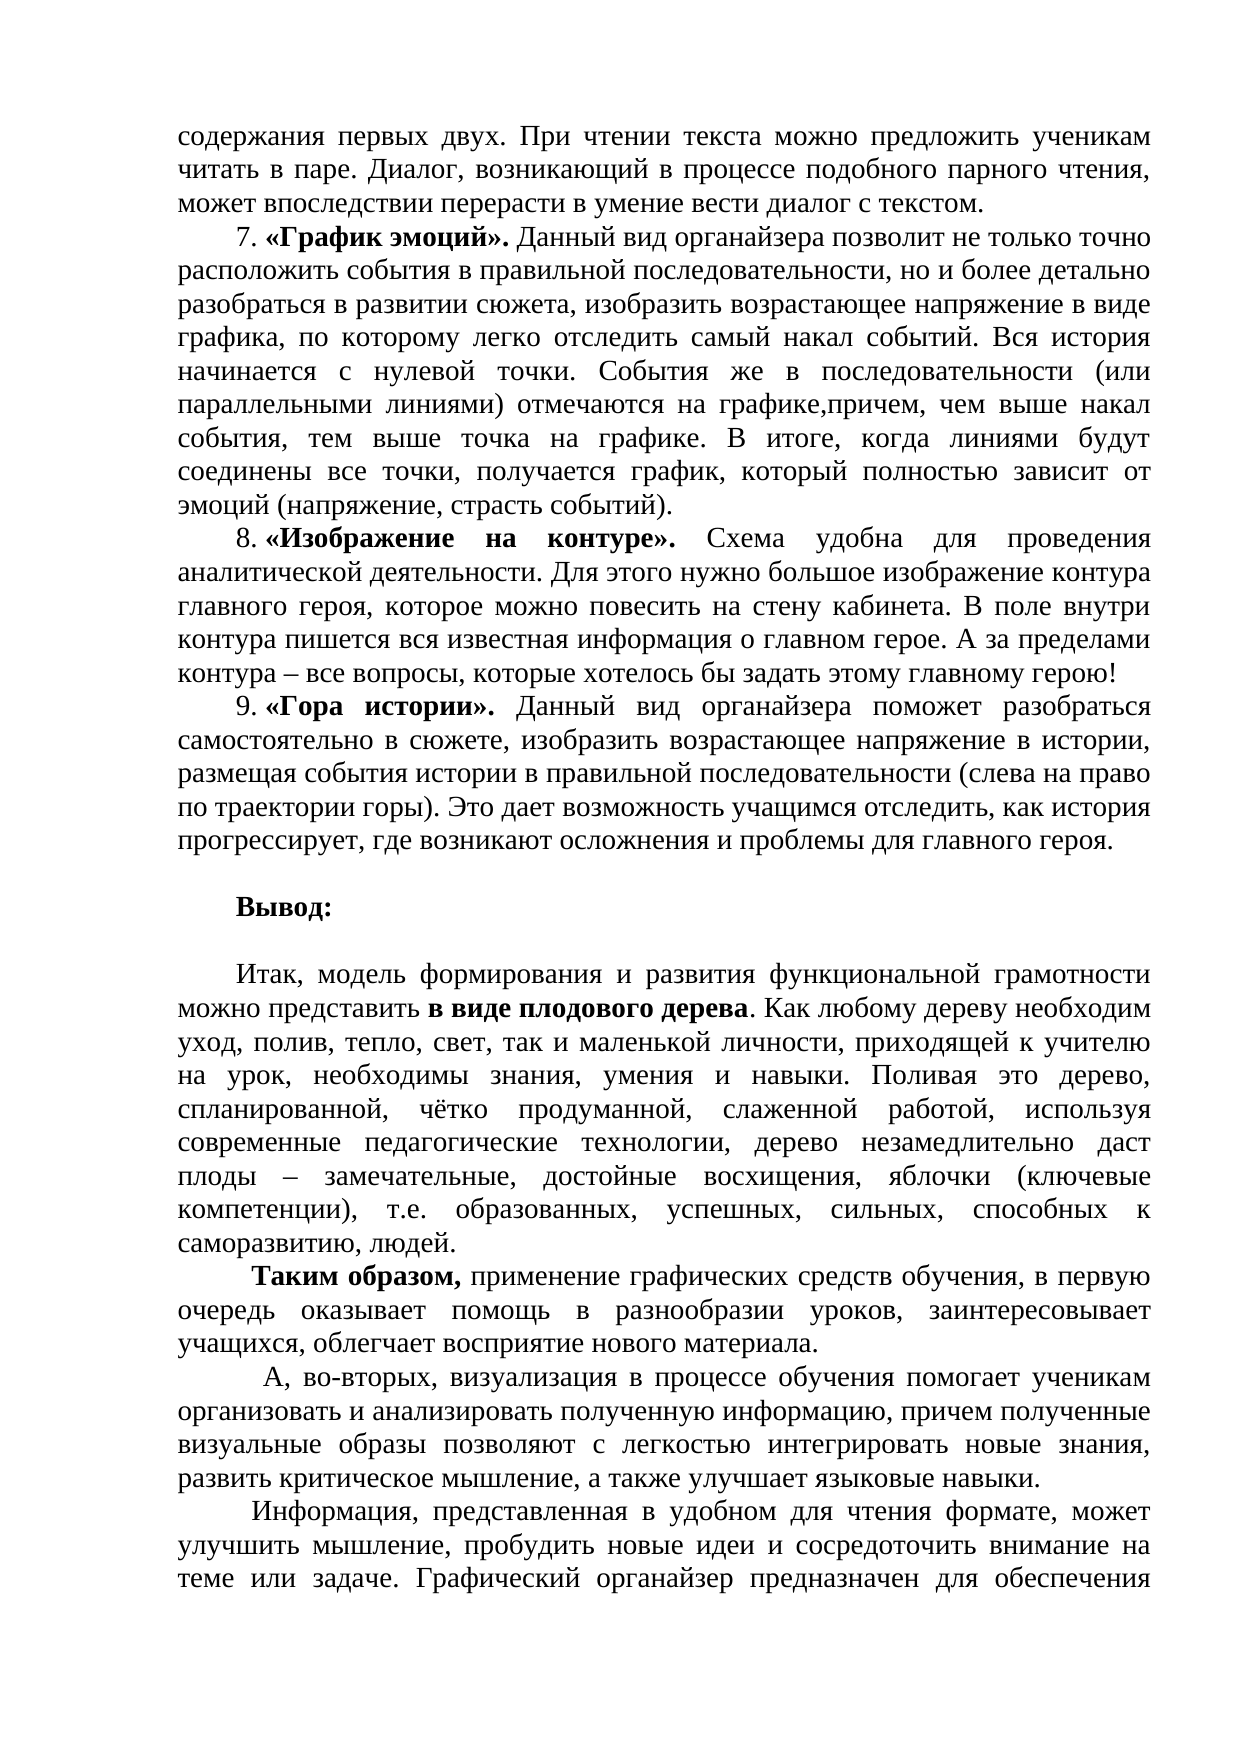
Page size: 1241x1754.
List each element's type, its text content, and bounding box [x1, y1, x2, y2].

text А, во-вторых, визуализация в процессе обучения помогает ученикам организовать и анализировать полученную информацию, причем полученные визуальные образы позволяют с легкостью интегрировать новые знания, развить критическое мышление, а также улучшает языковые навыки. [177, 1359, 1152, 1493]
text Таким образом, применение графических средств обучения, в первую очередь оказывает помощь в разнообразии уроков, заинтересовывает учащихся, облегчает восприятие нового материала. [177, 1258, 1152, 1359]
list «Гора истории». Данный вид органайзера поможет разобраться самостоятельно в сюжете, изобразить возрастающее напряжение в истории, размещая события истории в правильной последовательности (слева на право по траектории горы). Это дает возможность учащимся отследить, как история прогрессирует, где возникают осложнения и проблемы для главного героя. [177, 688, 1152, 856]
text Итак, модель формирования и развития функциональной грамотности можно представить в виде плодового дерева. Как любому дереву необходим уход, полив, тепло, свет, так и маленькой личности, приходящей к учителю на урок, необходимы знания, умения и навыки. Поливая это дерево, спланированной, чётко продуманной, слаженной работой, используя современные педагогические технологии, дерево незамедлительно даст плоды – замечательные, достойные восхищения, яблочки (ключевые компетенции), т.е. образованных, успешных, сильных, способных к саморазвитию, людей. [177, 957, 1152, 1258]
list «Изображение на контуре». Схема удобна для проведения аналитической деятельности. Для этого нужно большое изображение контура главного героя, которое можно повесить на стену кабинета. В поле внутри контура пишется вся известная информация о главном герое. А за пределами контура – все вопросы, которые хотелось бы задать этому главному герою! [177, 521, 1152, 688]
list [177, 118, 1152, 219]
list «График эмоций». Данный вид органайзера позволит не только точно расположить события в правильной последовательности, но и более детально разобраться в развитии сюжета, изобразить возрастающее напряжение в виде графика, по которому легко отследить самый накал событий. Вся история начинается с нулевой точки. События же в последовательности (или параллельными линиями) отмечаются на графике,причем, чем выше накал события, тем выше точка на графике. В итоге, когда линиями будут соединены все точки, получается график, который полностью зависит от эмоций (напряжение, страсть событий). [177, 219, 1152, 521]
text Вывод: [177, 889, 1152, 923]
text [177, 1493, 1152, 1594]
